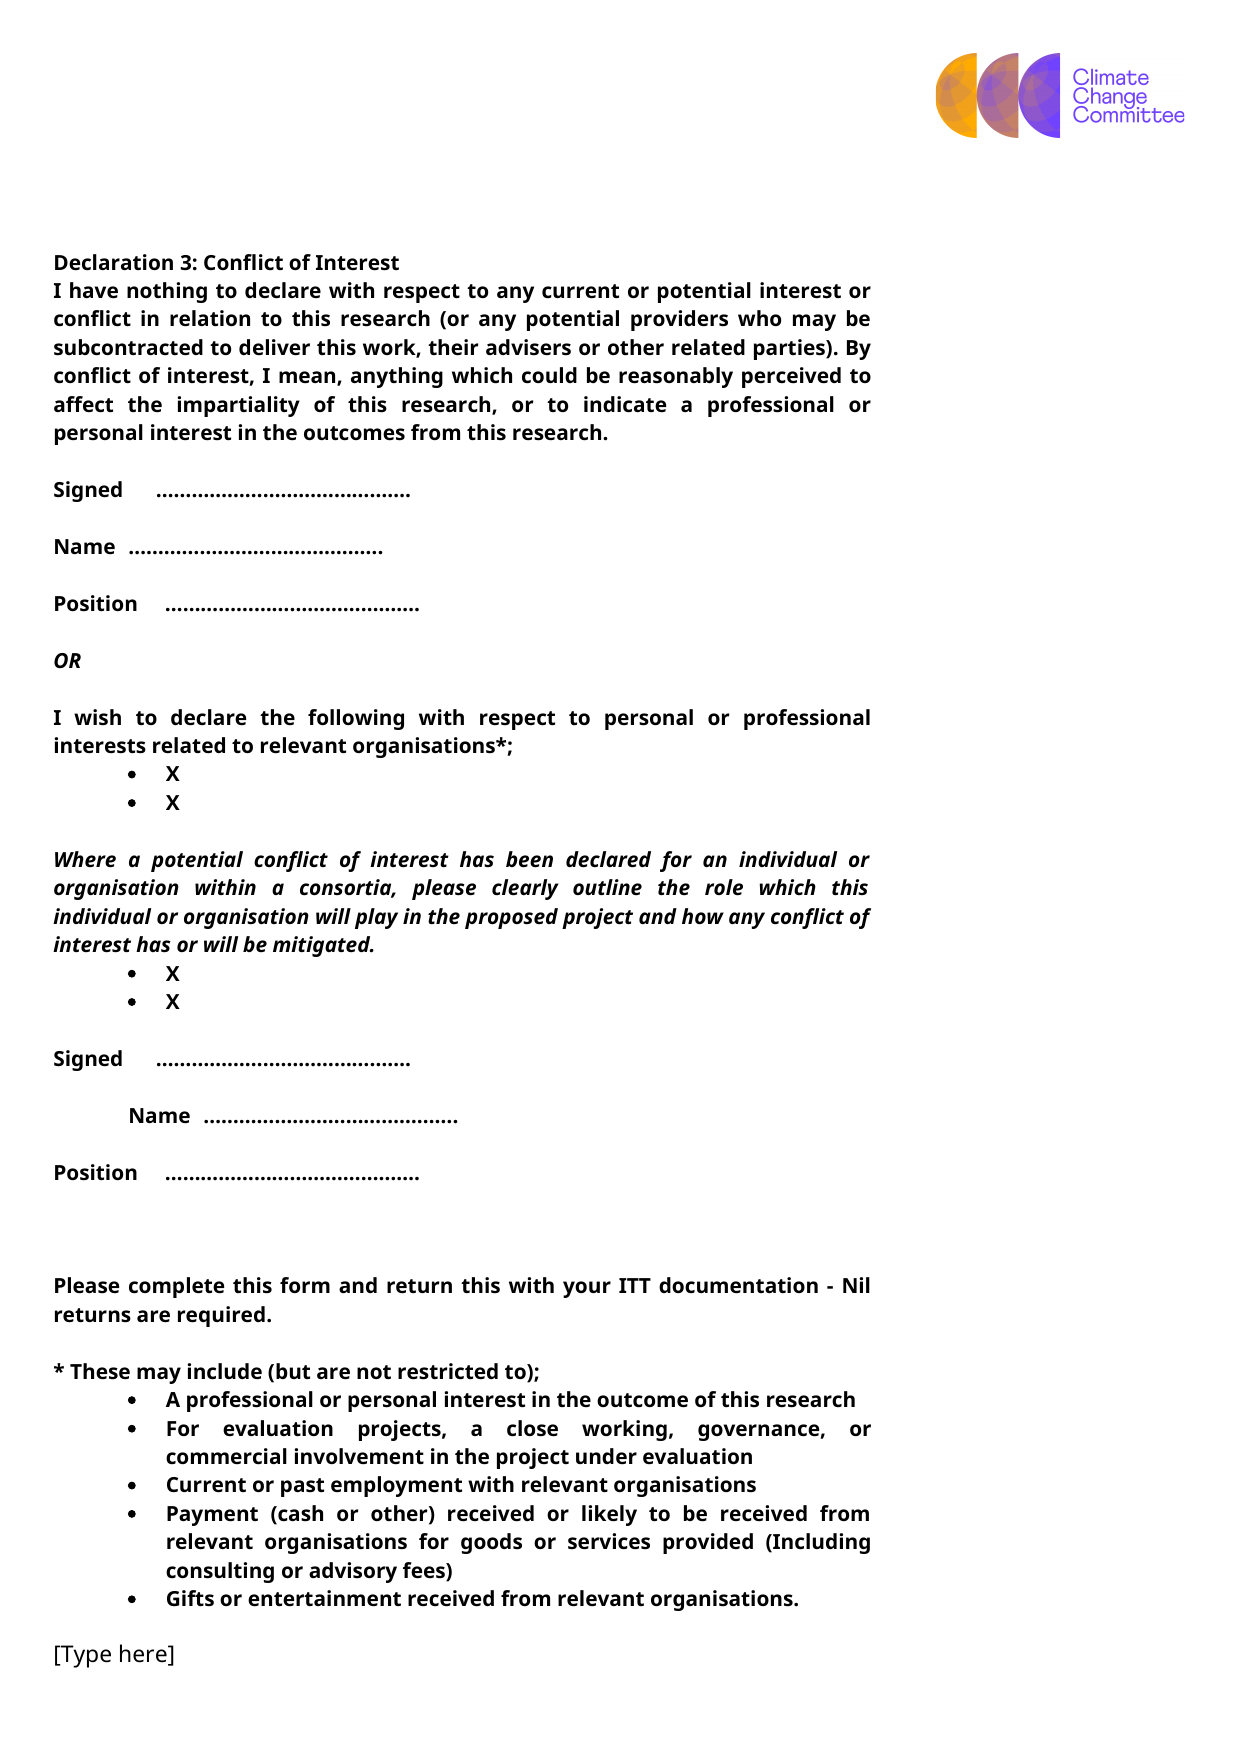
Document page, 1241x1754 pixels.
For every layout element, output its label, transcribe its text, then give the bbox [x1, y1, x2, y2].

list X [128, 987, 872, 1016]
text OR [53, 646, 872, 674]
text I wish to declare the following with respect to personal or professional interests related to relevant organisations*; [53, 703, 872, 759]
list Current or past employment with relevant organisations [128, 1471, 872, 1499]
text Declaration 3: Conflict of Interest [53, 248, 872, 276]
list Gifts or entertainment received from relevant organisations. [128, 1584, 872, 1613]
text I have nothing to declare with respect to any current or potential interest or conflict in relation to this research (or any potential providers who may be subcontracted to deliver this work, their advisers or other related parties). By conflict of interest, I mean, anything which could be reasonably perceived to affect the impartiality of this research, or to indicate a professional or personal interest in the outcomes from this research. [53, 276, 872, 447]
text Please complete this form and return this with your ITT documentation - Nil returns are required. [53, 1271, 872, 1328]
text Name ……………………………………. [53, 532, 872, 561]
picture [935, 53, 1185, 138]
list For evaluation projects, a close working, governance, or commercial involvement in the project under evaluation [128, 1414, 872, 1471]
text Signed ……………………………………. [53, 475, 872, 504]
text * These may include (but are not restricted to); [53, 1357, 872, 1385]
list X [128, 759, 872, 788]
text Signed ……………………………………. [53, 1044, 872, 1072]
list X [128, 959, 872, 987]
text Name ……………………………………. [53, 1101, 872, 1129]
list A professional or personal interest in the outcome of this research [128, 1385, 872, 1414]
list X [128, 788, 872, 816]
text Position ……………………………………. [53, 589, 872, 617]
text Position ……………………………………. [53, 1158, 872, 1186]
list Payment (cash or other) received or likely to be received from relevant organisations for goods or services provided (Including consulting or advisory fees) [128, 1499, 872, 1584]
text Where a potential conflict of interest has been declared for an individual or organisation within a consortia, please clearly outline the role which this individual or organisation will play in the proposed project and how any conflict of interest has or will be mitigated. [53, 845, 872, 959]
